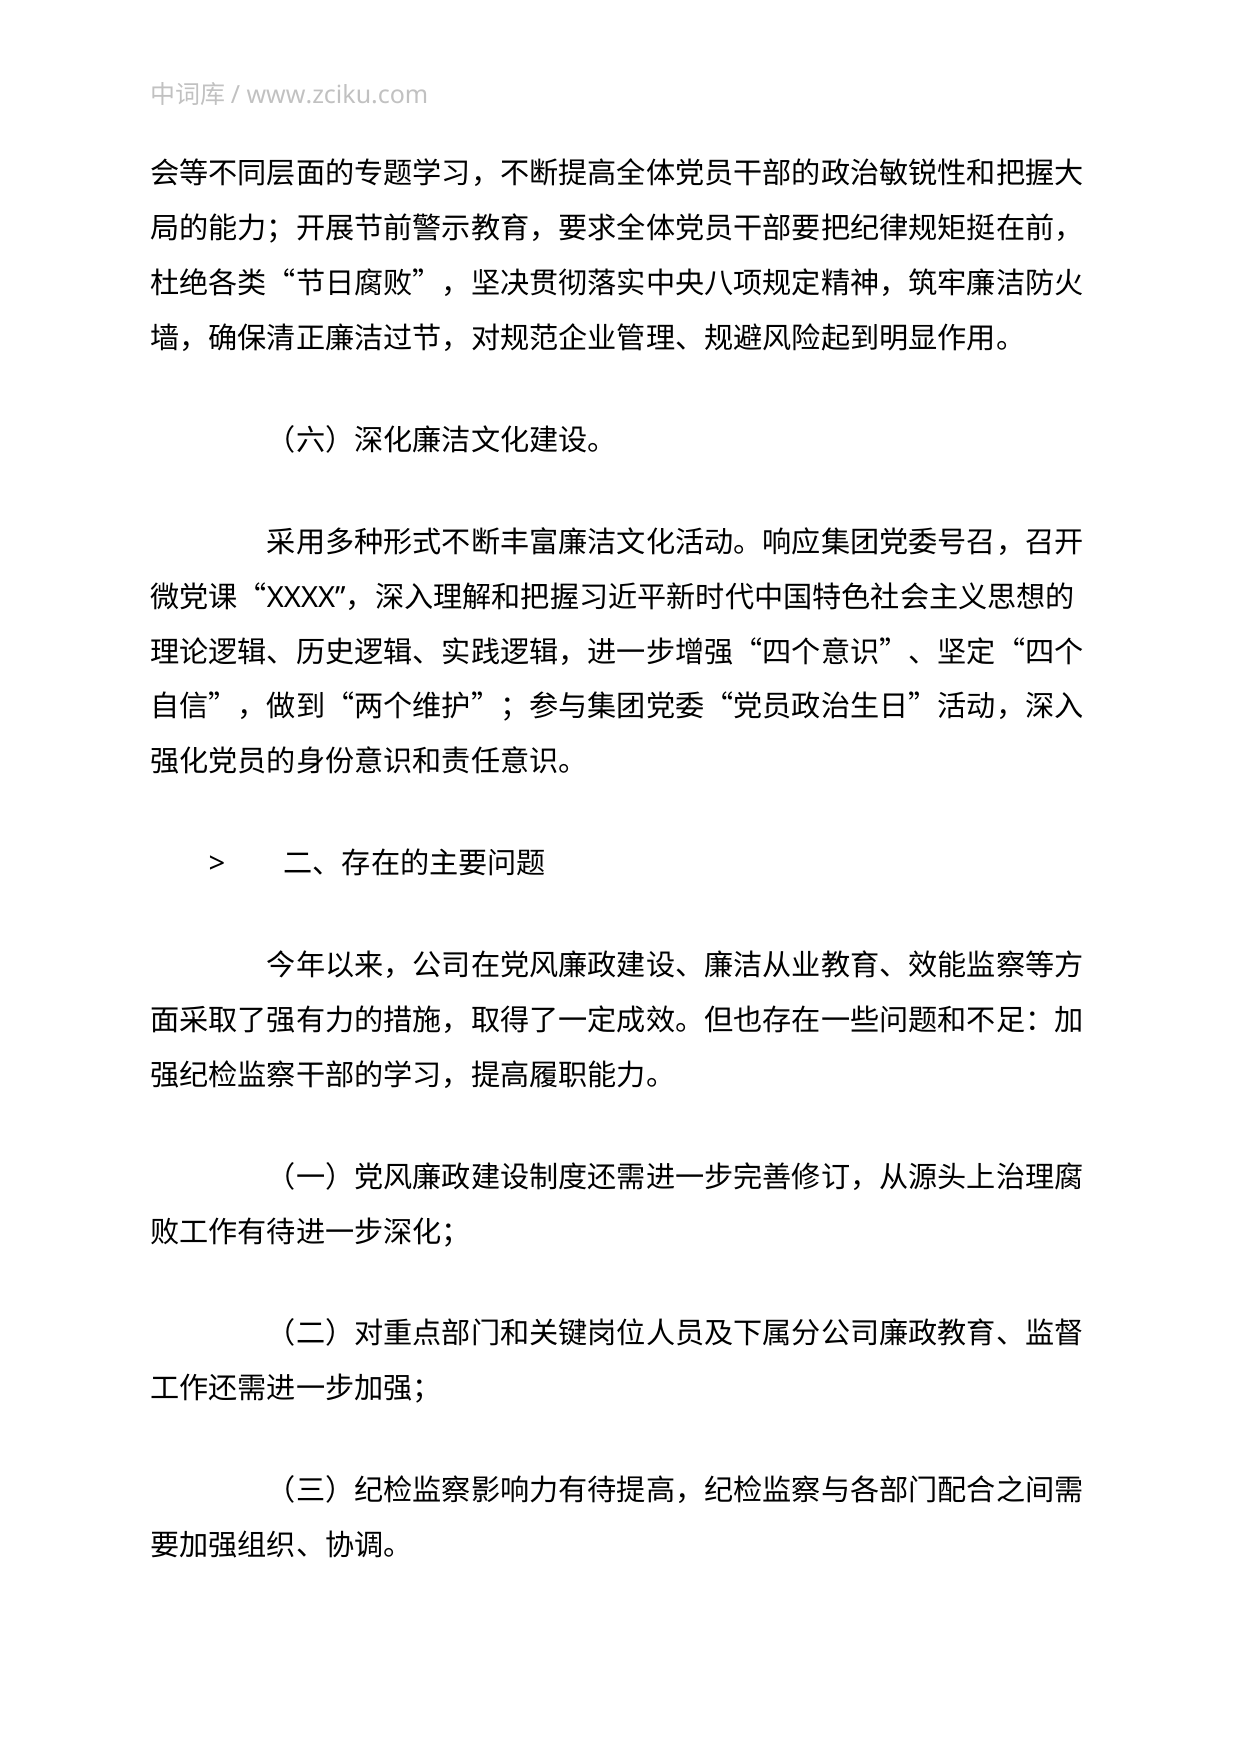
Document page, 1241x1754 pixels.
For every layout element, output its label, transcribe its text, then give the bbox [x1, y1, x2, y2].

text （二）对重点部门和关键岗位人员及下属分公司廉政教育、监督工作还需进一步加强； [150, 1310, 1090, 1407]
text 采用多种形式不断丰富廉洁文化活动。响应集团党委号召，召开微党课“XXXX”，深入理解和把握习近平新时代中国特色社会主义思想的理论逻辑、历史逻辑、实践逻辑，进一步增强“四个意识”、坚定“四个自信”，做到“两个维护”；参与集团党委“党员政治生日”活动，深入强化党员的身份意识和责任意识。 [150, 518, 1090, 780]
text > 二、存在的主要问题 [150, 840, 1090, 882]
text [150, 150, 1090, 357]
text 今年以来，公司在党风廉政建设、廉洁从业教育、效能监察等方面采取了强有力的措施，取得了一定成效。但也存在一些问题和不足：加强纪检监察干部的学习，提高履职能力。 [150, 942, 1090, 1094]
text （一）党风廉政建设制度还需进一步完善修订，从源头上治理腐败工作有待进一步深化； [150, 1153, 1090, 1250]
text （三）纪检监察影响力有待提高，纪检监察与各部门配合之间需要加强组织、协调。 [150, 1467, 1090, 1564]
text （六）深化廉洁文化建设。 [150, 416, 1090, 459]
